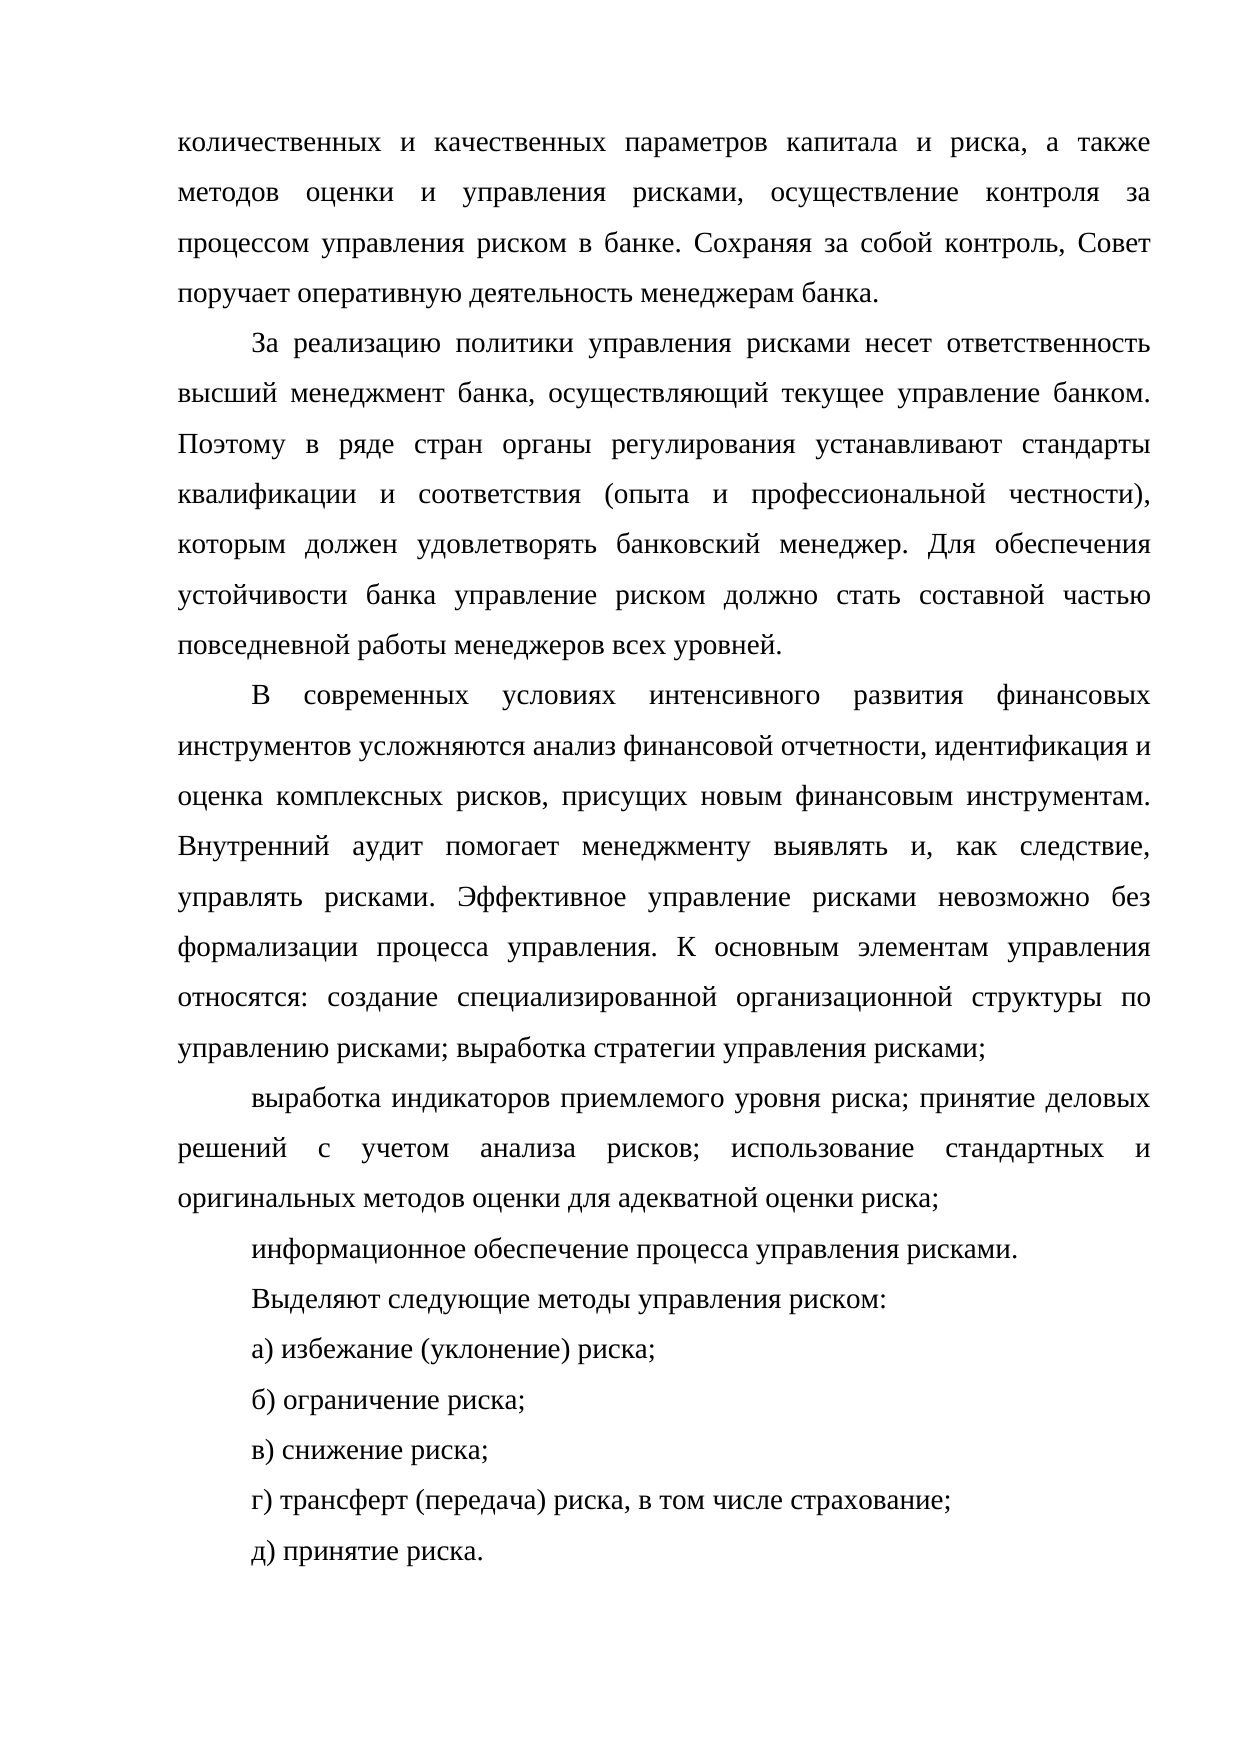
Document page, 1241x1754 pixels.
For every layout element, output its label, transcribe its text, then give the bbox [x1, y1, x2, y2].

text г) трансферт (передача) риска, в том числе страхование; [177, 1482, 1152, 1516]
text информационное обеспечение процесса управления рисками. [177, 1231, 1152, 1264]
text За реализацию политики управления рисками несет ответственность высший менеджмент банка, осуществляющий текущее управление банком. Поэтому в ряде стран органы регулирования устанавливают стандарты квалификации и соответствия (опыта и профессиональной честности), которым должен удовлетворять банковский менеджер. Для обеспечения устойчивости банка управление риском должно стать составной частью повседневной работы менеджеров всех уровней. [177, 325, 1152, 661]
text в) снижение риска; [177, 1432, 1152, 1466]
text В современных условиях интенсивного развития финансовых инструментов усложняются анализ финансовой отчетности, идентификация и оценка комплексных рисков, присущих новым финансовым инструментам. Внутренний аудит помогает менеджменту выявлять и, как следствие, управлять рисками. Эффективное управление рисками невозможно без формализации процесса управления. К основным элементам управления относятся: создание специализированной организационной структуры по управлению рисками; выработка стратегии управления рисками; [177, 677, 1152, 1063]
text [177, 124, 1152, 308]
text а) избежание (уклонение) риска; [177, 1332, 1152, 1365]
text б) ограничение риска; [177, 1382, 1152, 1415]
text д) принятие риска. [177, 1533, 1152, 1566]
text Выделяют следующие методы управления риском: [177, 1281, 1152, 1315]
text выработка индикаторов приемлемого уровня риска; принятие деловых решений с учетом анализа рисков; использование стандартных и оригинальных методов оценки для адекватной оценки риска; [177, 1080, 1152, 1214]
